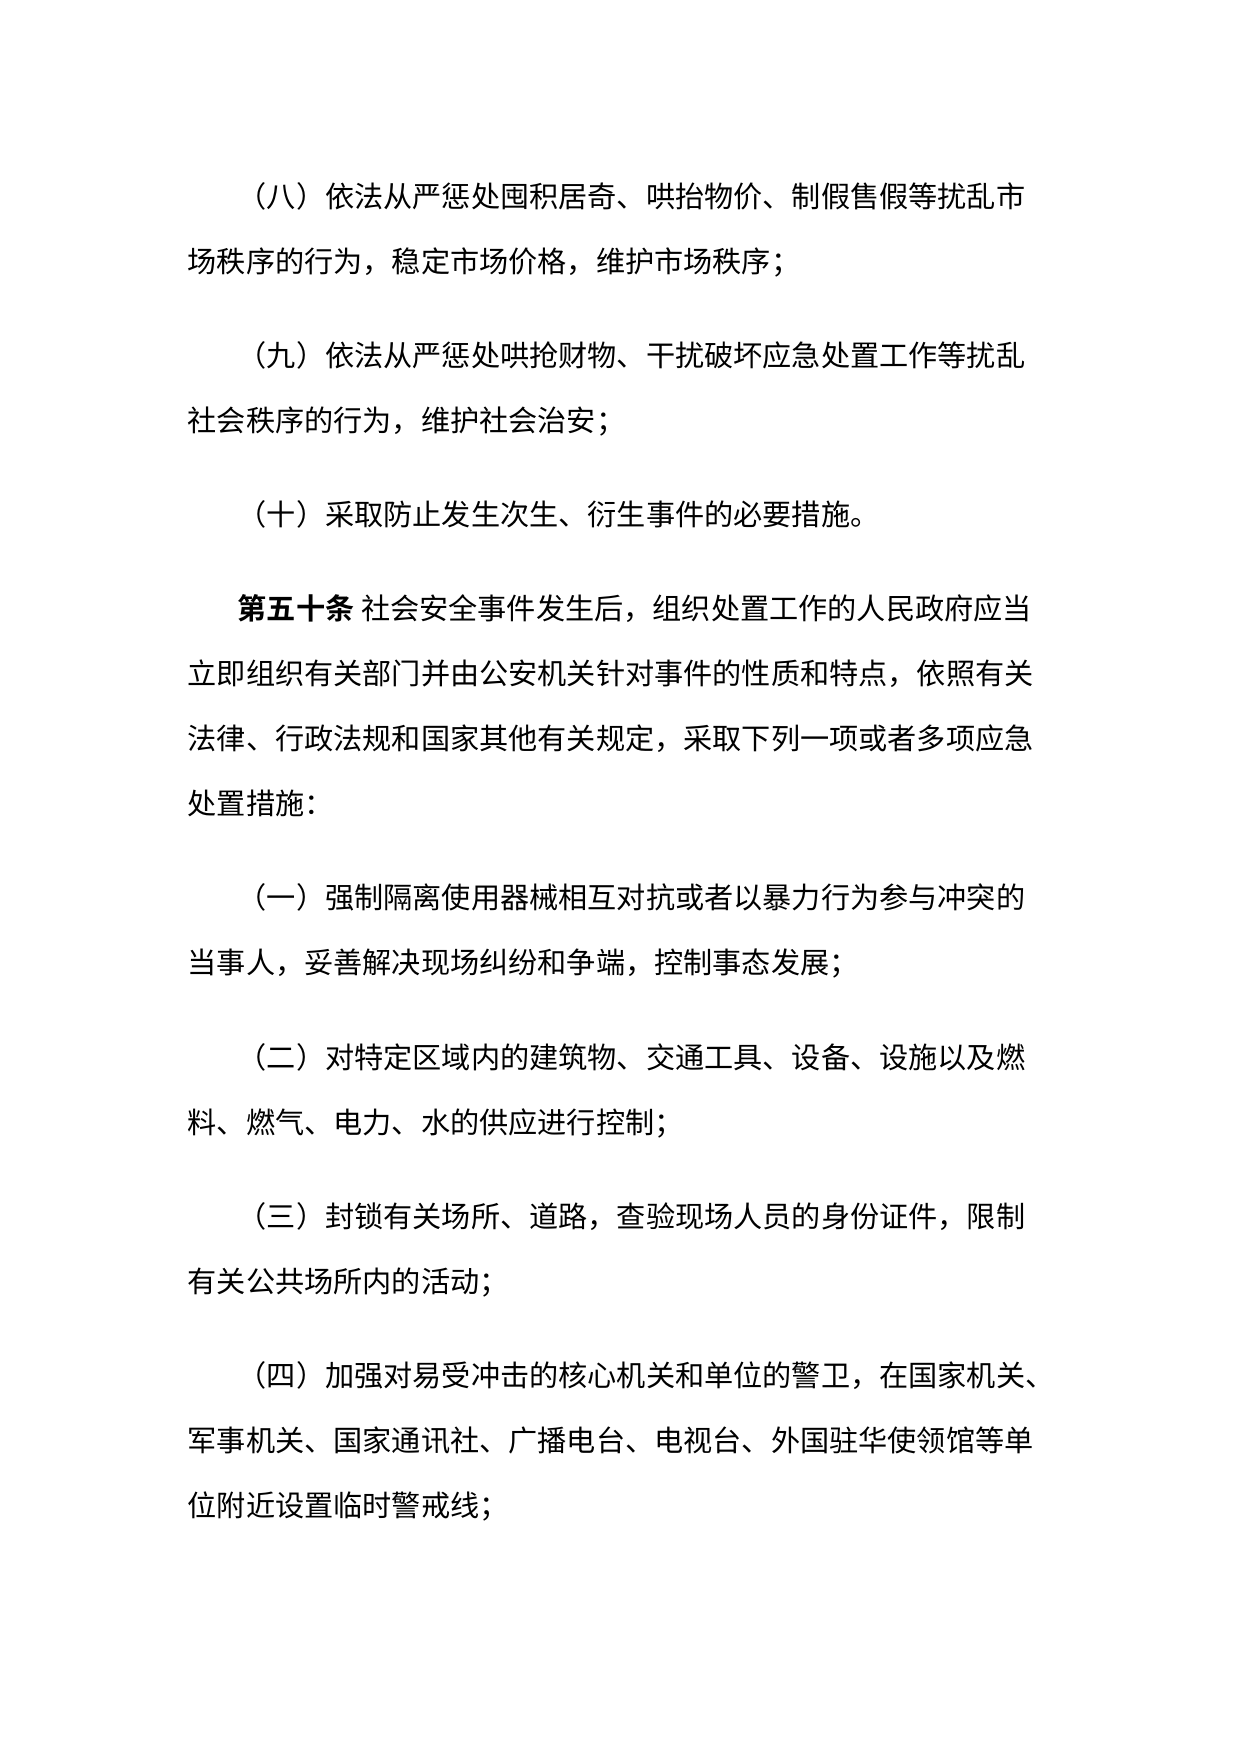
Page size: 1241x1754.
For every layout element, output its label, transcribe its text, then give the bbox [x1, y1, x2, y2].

text （四）加强对易受冲击的核心机关和单位的警卫，在国家机关、军事机关、国家通讯社、广播电台、电视台、外国驻华使领馆等单位附近设置临时警戒线； [187, 1341, 1053, 1536]
text （二）对特定区域内的建筑物、交通工具、设备、设施以及燃料、燃气、电力、水的供应进行控制； [187, 1023, 1053, 1153]
text （一）强制隔离使用器械相互对抗或者以暴力行为参与冲突的当事人，妥善解决现场纠纷和争端，控制事态发展； [187, 864, 1053, 994]
text （十）采取防止发生次生、衍生事件的必要措施。 [187, 480, 1053, 545]
text 第五十条 社会安全事件发生后，组织处置工作的人民政府应当立即组织有关部门并由公安机关针对事件的性质和特点，依照有关法律、行政法规和国家其他有关规定，采取下列一项或者多项应急处置措施： [187, 574, 1053, 834]
text （三）封锁有关场所、道路，查验现场人员的身份证件，限制有关公共场所内的活动； [187, 1182, 1053, 1312]
text （九）依法从严惩处哄抢财物、干扰破坏应急处置工作等扰乱社会秩序的行为，维护社会治安； [187, 321, 1053, 451]
text （八）依法从严惩处囤积居奇、哄抬物价、制假售假等扰乱市场秩序的行为，稳定市场价格，维护市场秩序； [187, 162, 1053, 292]
